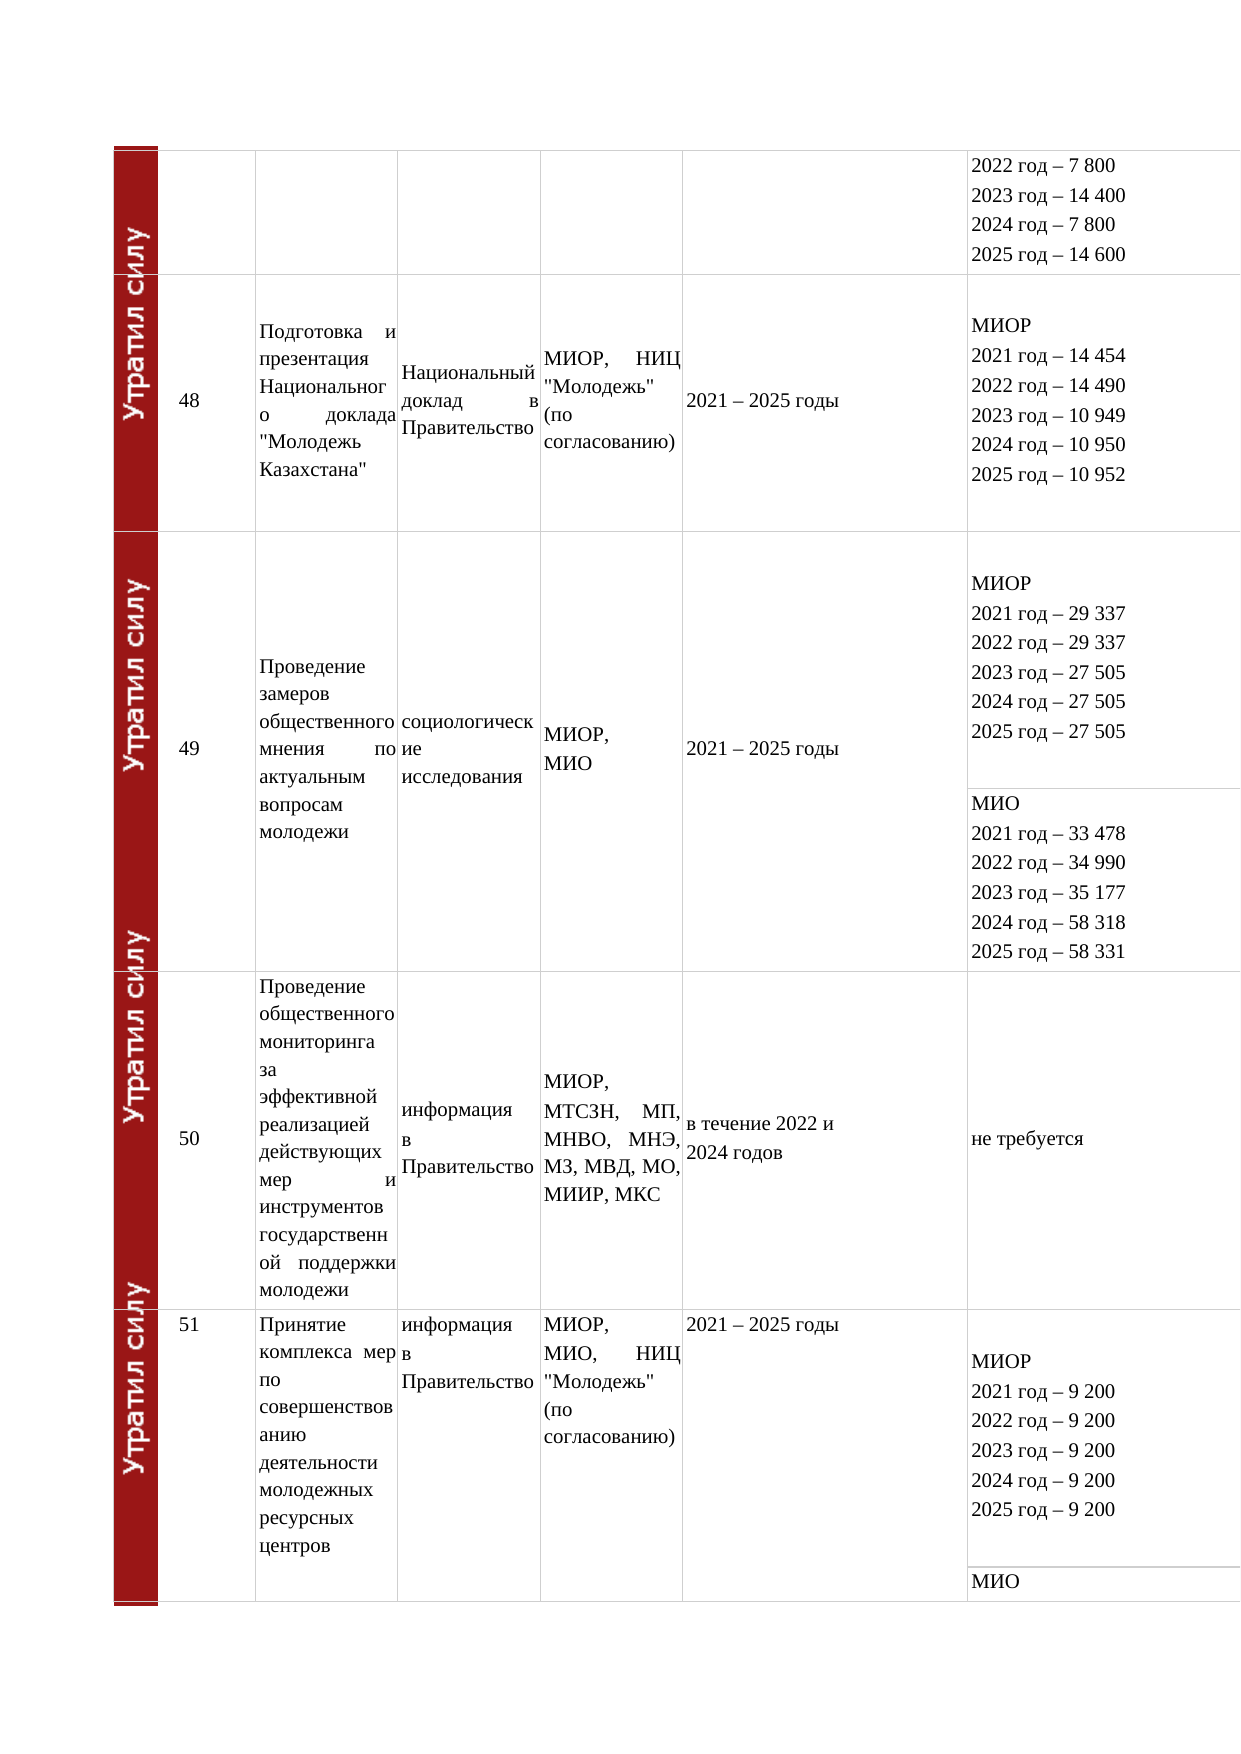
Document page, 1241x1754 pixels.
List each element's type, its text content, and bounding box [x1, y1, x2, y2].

table_cell МИОР 2021 год – 29 337 2022 год – 29 337 2023 год – 27 505 2024 год – 27 505 2025 год – 27 505 [968, 532, 1240, 788]
table_cell Принятие комплекса мер по совершенствованию деятельности молодежных ресурсных центров [256, 1310, 397, 1601]
table_cell Проведение замеров общественного мнения по актуальным вопросам молодежи [256, 532, 397, 971]
table_cell МИОР, НИЦ "Молодежь" (по согласованию) [541, 275, 682, 531]
table_cell 2021 – 2025 годы [683, 1310, 967, 1601]
table_cell 50 [114, 972, 255, 1309]
table_cell Подготовка и презентация Национального доклада "Молодежь Казахстана" [256, 275, 397, 531]
table_cell информация в Правительство [398, 1310, 540, 1601]
table_cell МИО 2021 год – 33 478 2022 год – 34 990 2023 год – 35 177 2024 год – 58 318 2025 год – 58 331 [968, 789, 1240, 971]
table_cell Национальный доклад в Правительство [398, 275, 540, 531]
table_cell МИОР, МИО [541, 532, 682, 971]
picture [114, 151, 158, 274]
table_cell не требуется [968, 972, 1240, 1309]
table_cell информация в Правительство [398, 972, 540, 1309]
table_cell 51 [114, 1310, 255, 1601]
table_cell МИОР 2021 год – 9 200 2022 год – 9 200 2023 год – 9 200 2024 год – 9 200 2025 год – 9 200 [968, 1310, 1240, 1566]
table_cell 49 [114, 532, 255, 971]
table_cell МИОР, МИО, НИЦ "Молодежь" (по согласованию) [541, 1310, 682, 1601]
table_cell 48 [114, 275, 255, 531]
table_cell 2021 – 2025 годы [683, 275, 967, 531]
table_cell МИО 2021 год – 288 754 2022 год – 291 591 2023 год – 296 586 2024 год – 193 271 2025 год – 193 651 [968, 1568, 1240, 1601]
table_cell МИОР 2021 год – 14 454 2022 год – 14 490 2023 год – 10 949 2024 год – 10 950 2025 год – 10 952 [968, 275, 1240, 531]
table_cell Проведение общественного мониторинга за эффективной реализацией действующих мер и инструментов государственной поддержки молодежи [256, 972, 397, 1309]
table_cell МИО 2021 год – 7 800 2022 год – 7 800 2023 год – 14 400 2024 год – 7 800 2025 год – 14 600 [968, 151, 1240, 273]
picture [114, 1602, 158, 1606]
picture [114, 146, 158, 150]
table_cell в течение 2022 и 2024 годов [683, 972, 967, 1309]
table_cell 2021 – 2025 годы [683, 532, 967, 971]
table_cell социологические исследования [398, 532, 540, 971]
table_cell МИОР, МТСЗН, МП, МНВО, МНЭ, МЗ, МВД, МО, МИИР, МКС [541, 972, 682, 1309]
